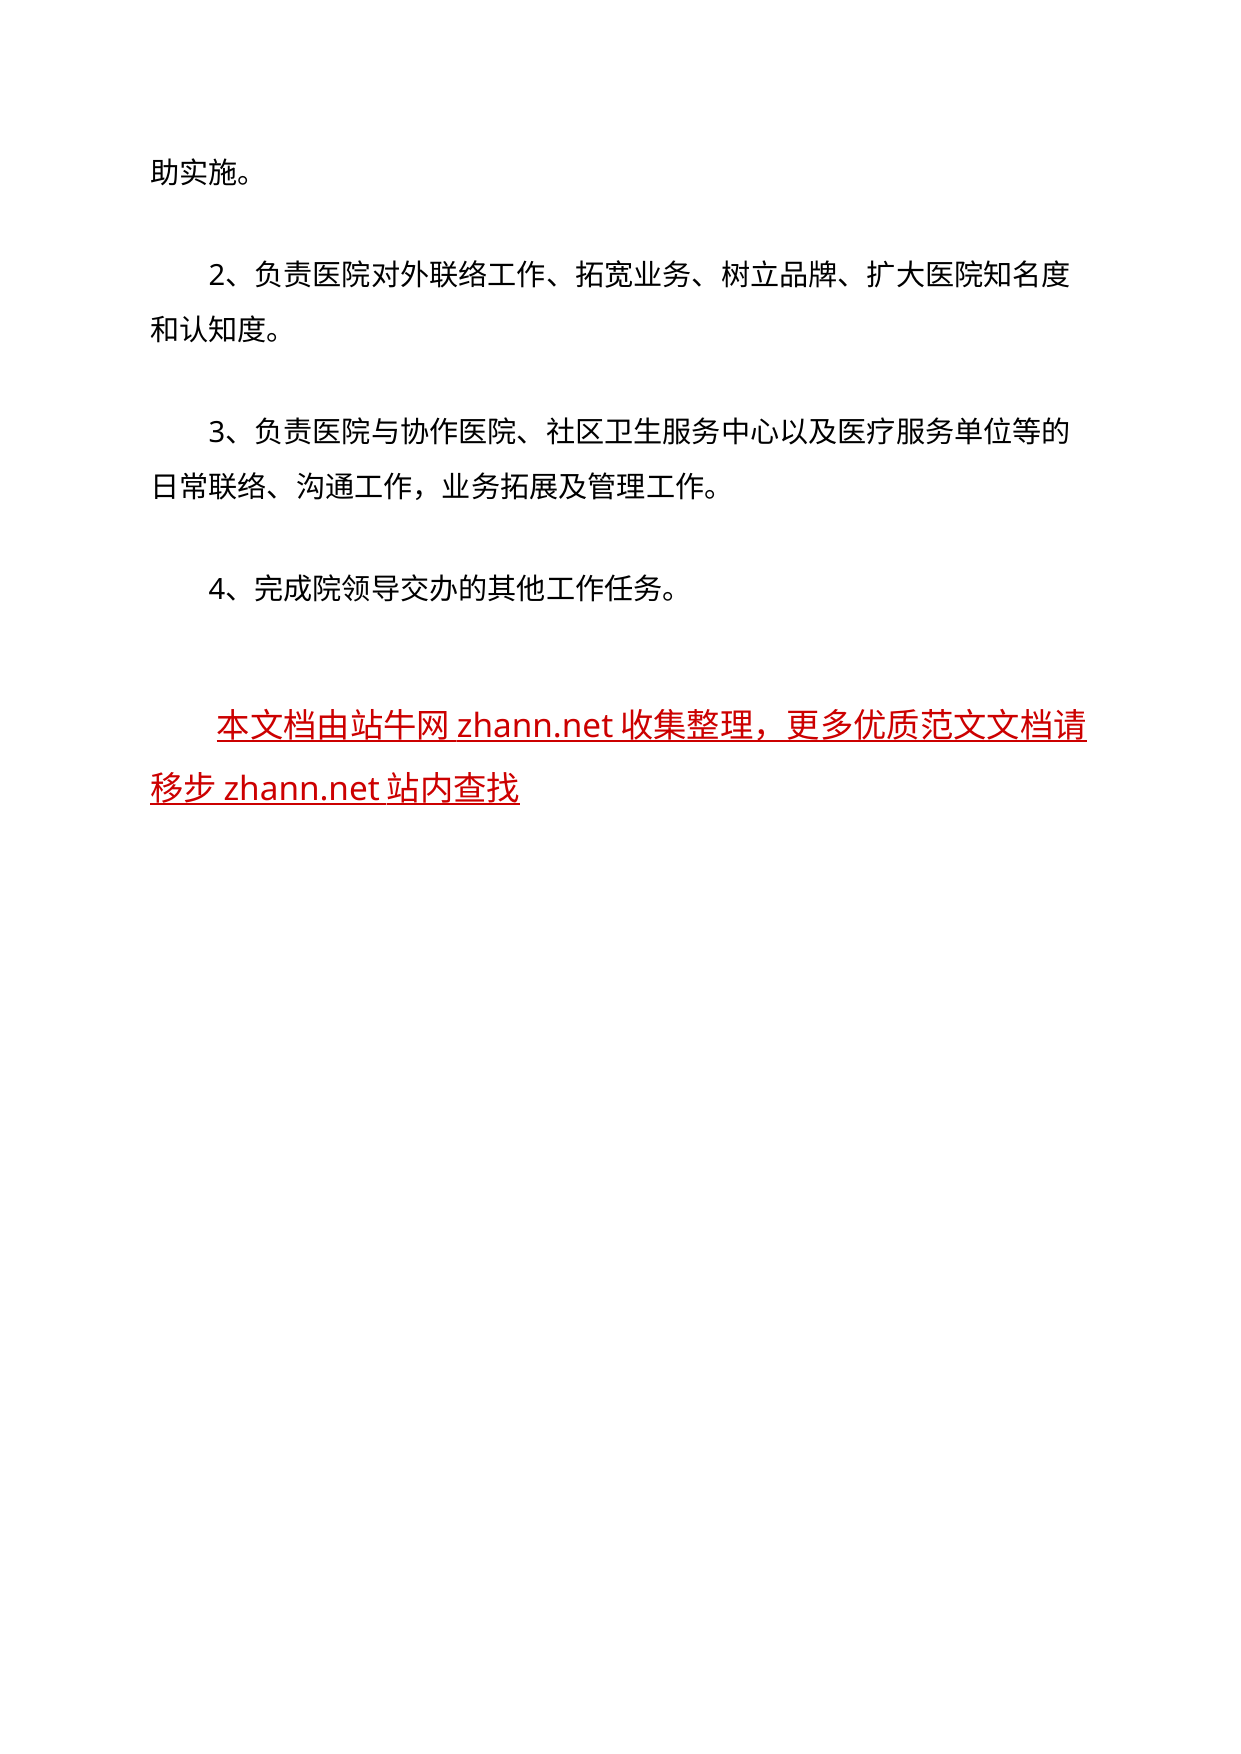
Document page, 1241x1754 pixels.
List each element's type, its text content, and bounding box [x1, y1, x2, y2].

text 3、负责医院与协作医院、社区卫生服务中心以及医疗服务单位等的日常联络、沟通工作，业务拓展及管理工作。 [150, 408, 1090, 506]
text 2、负责医院对外联络工作、拓宽业务、树立品牌、扩大医院知名度和认知度。 [150, 252, 1090, 349]
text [150, 150, 1090, 192]
text 本文档由站牛网zhann.net收集整理，更多优质范文文档请移步zhann.net站内查找 [150, 698, 1090, 810]
text 4、完成院领导交办的其他工作任务。 [150, 565, 1090, 608]
